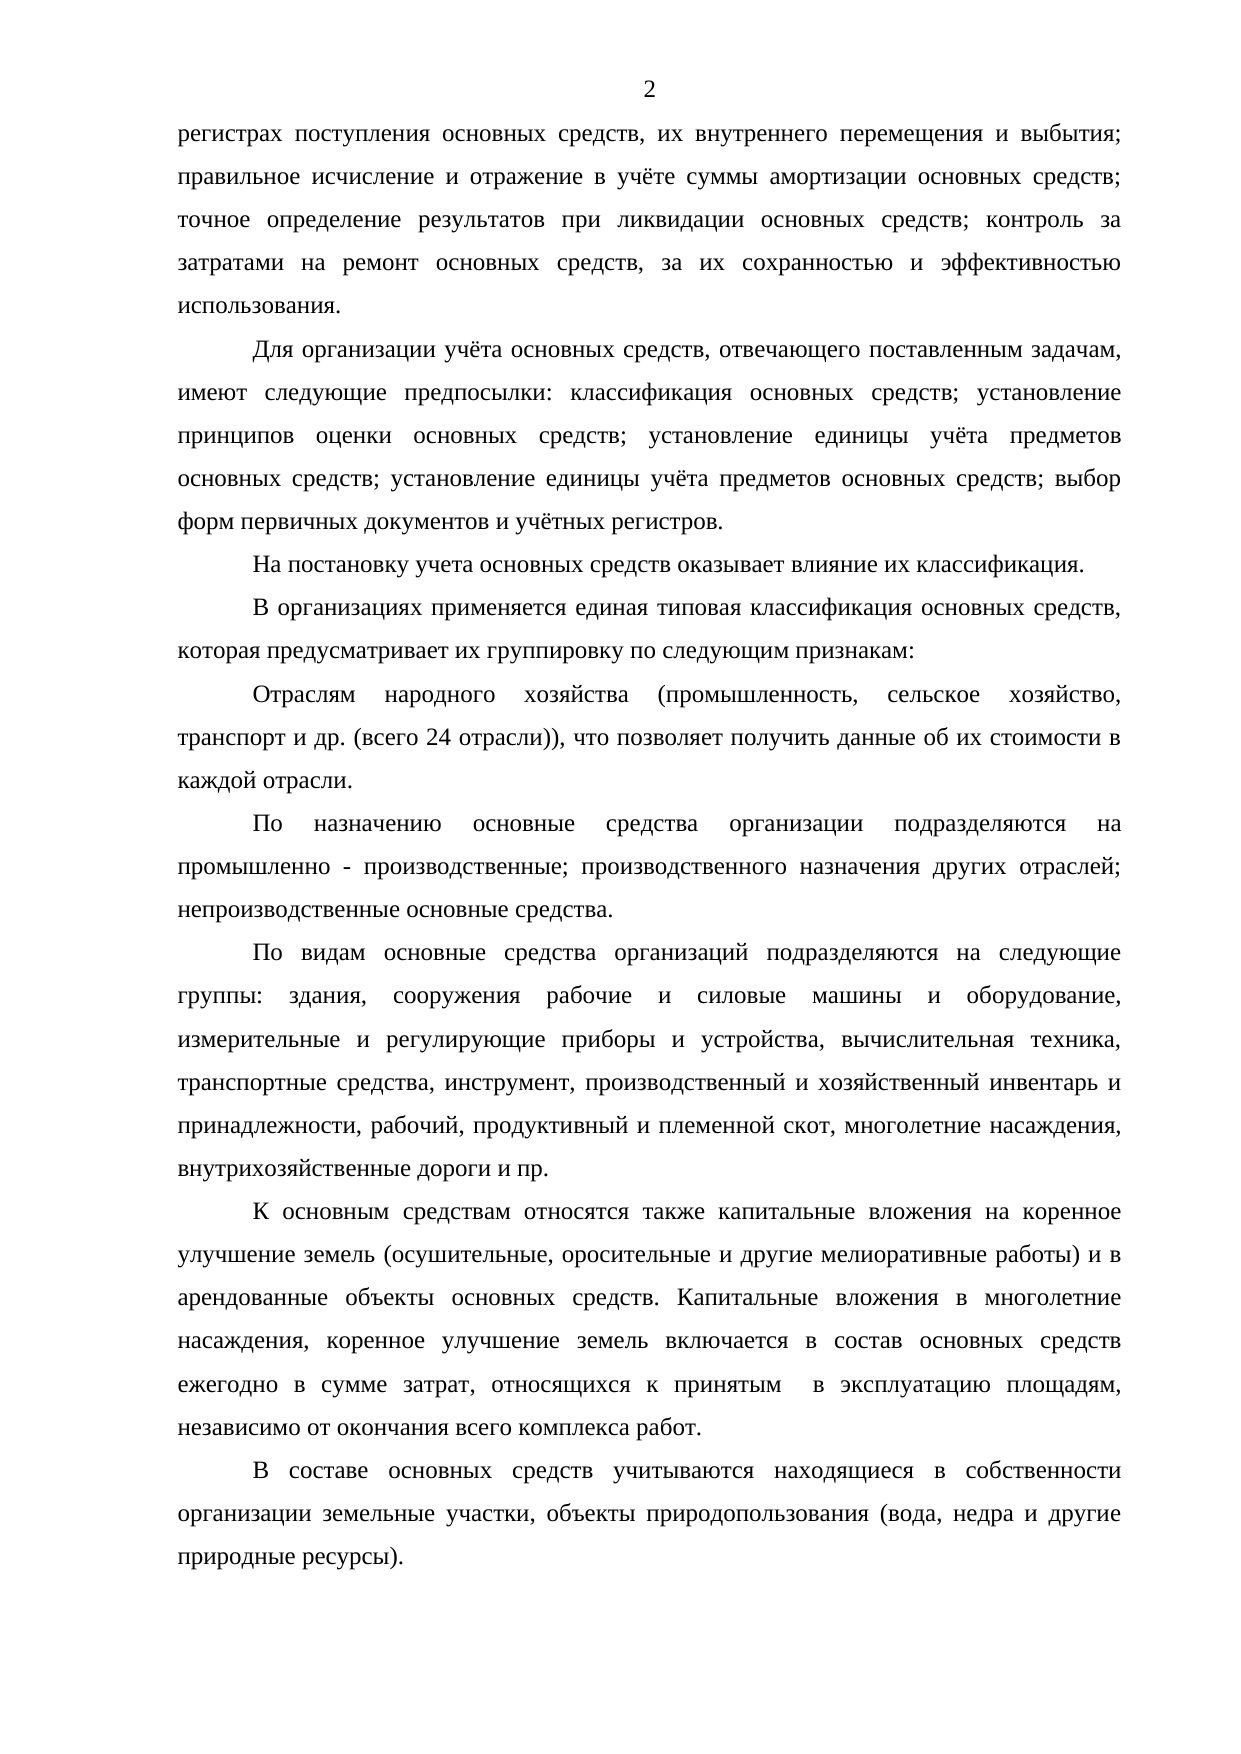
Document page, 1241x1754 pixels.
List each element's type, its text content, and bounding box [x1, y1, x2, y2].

text Для организации учёта основных средств, отвечающего поставленным задачам, имеют следующие предпосылки: классификация основных средств; установление принципов оценки основных средств; установление единицы учёта предметов основных средств; установление единицы учёта предметов основных средств; выбор форм первичных документов и учётных регистров. [177, 334, 1122, 535]
text К основным средствам относятся также капитальные вложения на коренное улучшение земель (осушительные, оросительные и другие мелиоративные работы) и в арендованные объекты основных средств. Капитальные вложения в многолетние насаждения, коренное улучшение земель включается в состав основных средств ежегодно в сумме затрат, относящихся к принятым в эксплуатацию площадям, независимо от окончания всего комплекса работ. [177, 1196, 1122, 1441]
text По видам основные средства организаций подразделяются на следующие группы: здания, сооружения рабочие и силовые машины и оборудование, измерительные и регулирующие приборы и устройства, вычислительная техника, транспортные средства, инструмент, производственный и хозяйственный инвентарь и принадлежности, рабочий, продуктивный и племенной скот, многолетние насаждения, внутрихозяйственные дороги и пр. [177, 937, 1122, 1182]
text Отраслям народного хозяйства (промышленность, сельское хозяйство, транспорт и др. (всего 24 отрасли)), что позволяет получить данные об их стоимости в каждой отрасли. [177, 679, 1122, 794]
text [177, 118, 1122, 319]
text В организациях применяется единая типовая классификация основных средств, которая предусматривает их группировку по следующим признакам: [177, 592, 1122, 664]
text На постановку учета основных средств оказывает влияние их классификация. [177, 549, 1122, 578]
text По назначению основные средства организации подразделяются на промышленно - производственные; производственного назначения других отраслей; непроизводственные основные средства. [177, 808, 1122, 923]
text В составе основных средств учитываются находящиеся в собственности организации земельные участки, объекты природопользования (вода, недра и другие природные ресурсы). [177, 1455, 1122, 1570]
